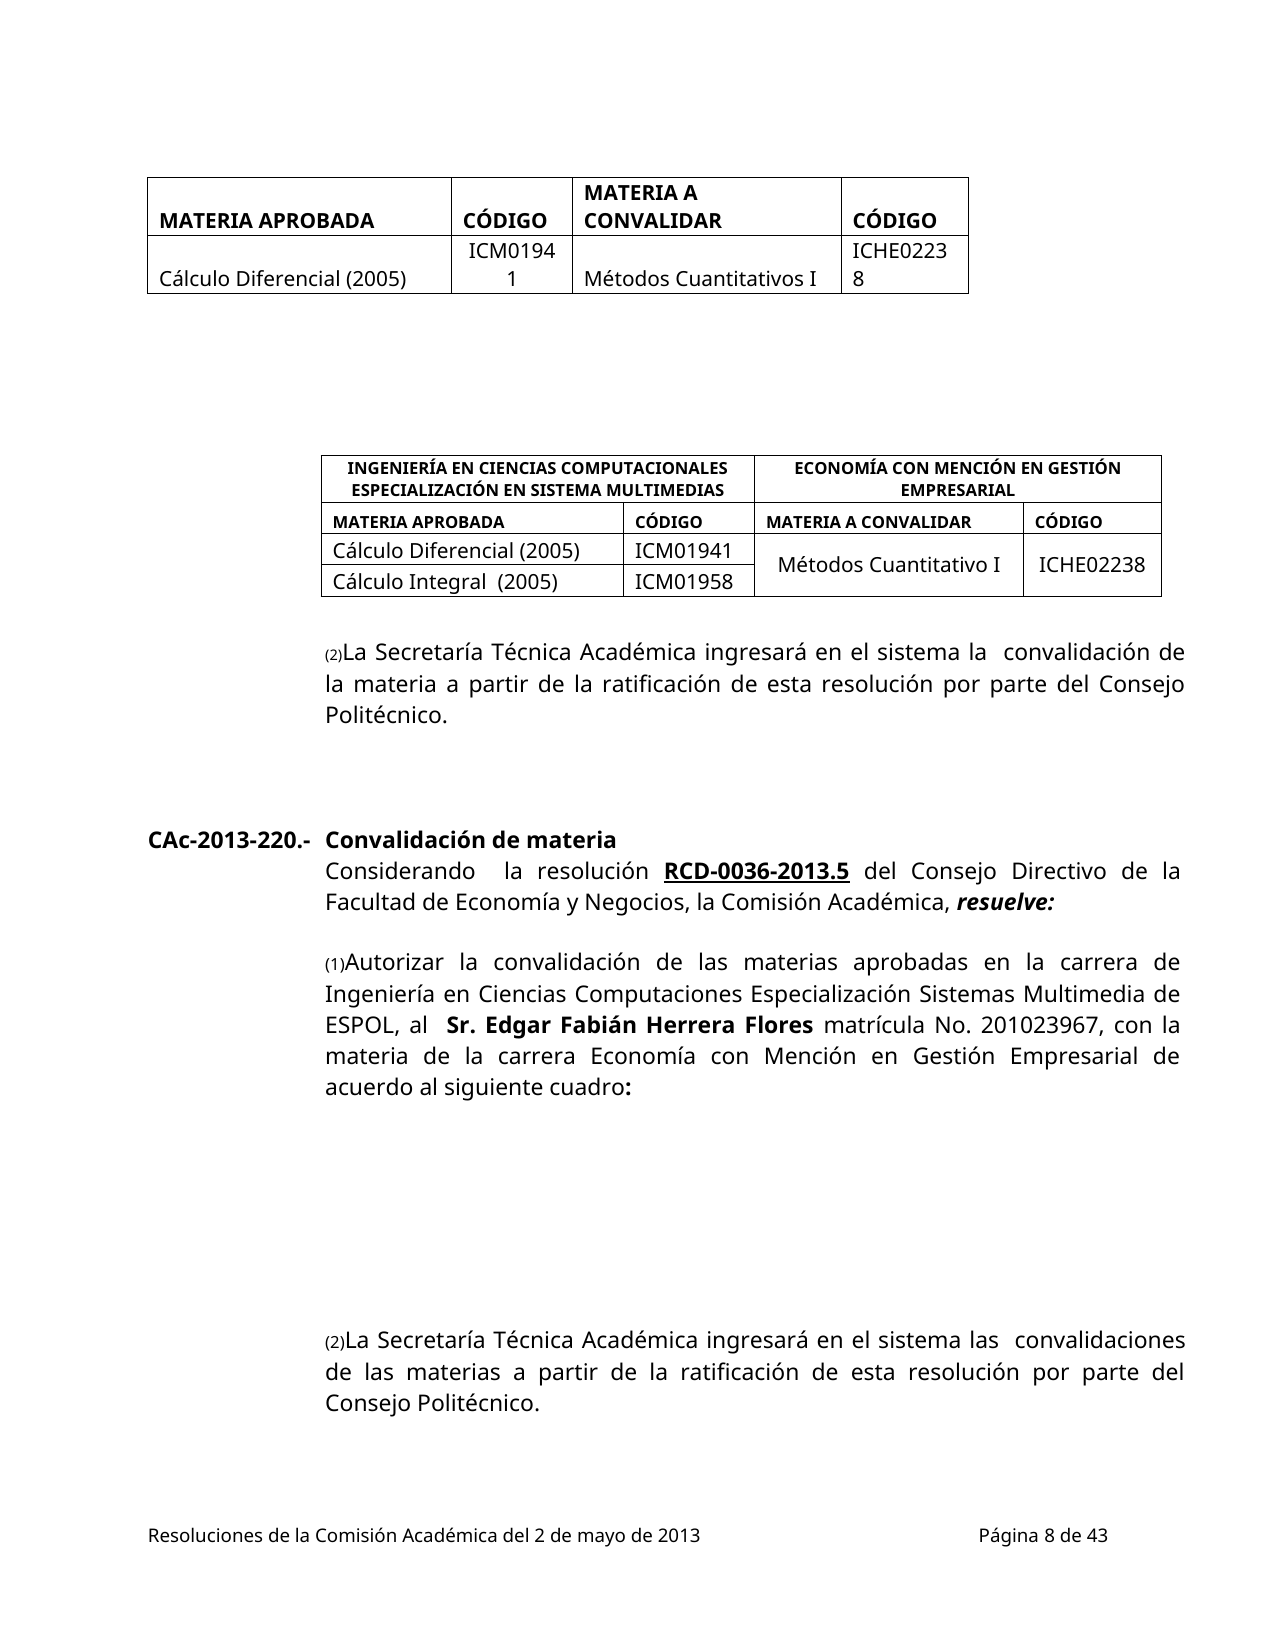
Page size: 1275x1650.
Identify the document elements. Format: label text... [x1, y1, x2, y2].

table_cell ICM01958 [624, 565, 754, 596]
table_cell Cálculo Diferencial (2005) [322, 534, 623, 564]
table_cell ICM01941 [624, 534, 754, 564]
table_cell MATERIA A CONVALIDAR [755, 503, 1023, 533]
table_cell Cálculo Diferencial (2005) [148, 236, 451, 293]
table_cell Métodos Cuantitativo I [755, 534, 1023, 596]
table_cell MATERIA APROBADA [322, 503, 623, 533]
table_cell MATERIA APROBADA [148, 178, 451, 235]
table_cell CÓDIGO [1024, 503, 1161, 533]
text (2)La Secretaría Técnica Académica ingresará en el sistema la convalidación de la materia a partir de la ratificación de esta resolución por parte del Consejo Politécnico. [325, 636, 1186, 730]
table_header INGENIERÍA EN CIENCIAS COMPUTACIONALES ESPECIALIZACIÓN EN SISTEMA MULTIMEDIAS [322, 456, 754, 502]
table_cell CÓDIGO [842, 178, 968, 235]
table_cell CÓDIGO [624, 503, 754, 533]
table_cell CÓDIGO [452, 178, 572, 235]
table_header ECONOMÍA CON MENCIÓN EN GESTIÓN EMPRESARIAL [755, 456, 1161, 502]
table_cell ICM01941 [452, 236, 572, 293]
table_cell Métodos Cuantitativos I [573, 236, 841, 293]
table_cell ICHE02238 [1024, 534, 1161, 596]
text Considerando la resolución RCD-0036-2013.5 del Consejo Directivo de la Facultad de Economía y Negocios, la Comisión Académica, resuelve: [325, 855, 1181, 918]
table_cell Cálculo Integral (2005) [322, 565, 623, 596]
table_cell ICHE02238 [842, 236, 968, 293]
text CAc-2013-220.- Convalidación de materia [148, 824, 1186, 855]
text (2)La Secretaría Técnica Académica ingresará en el sistema las convalidaciones de las materias a partir de la ratificación de esta resolución por parte del Consejo Politécnico. [325, 1324, 1186, 1418]
table_cell MATERIA A CONVALIDAR [573, 178, 841, 235]
text (1)Autorizar la convalidación de las materias aprobadas en la carrera de Ingeniería en Ciencias Computaciones Especialización Sistemas Multimedia de ESPOL, al Sr. Edgar Fabián Herrera Flores matrícula No. 201023967, con la materia de la carrera Economía con Mención en Gestión Empresarial de acuerdo al siguiente cuadro: [325, 946, 1181, 1103]
